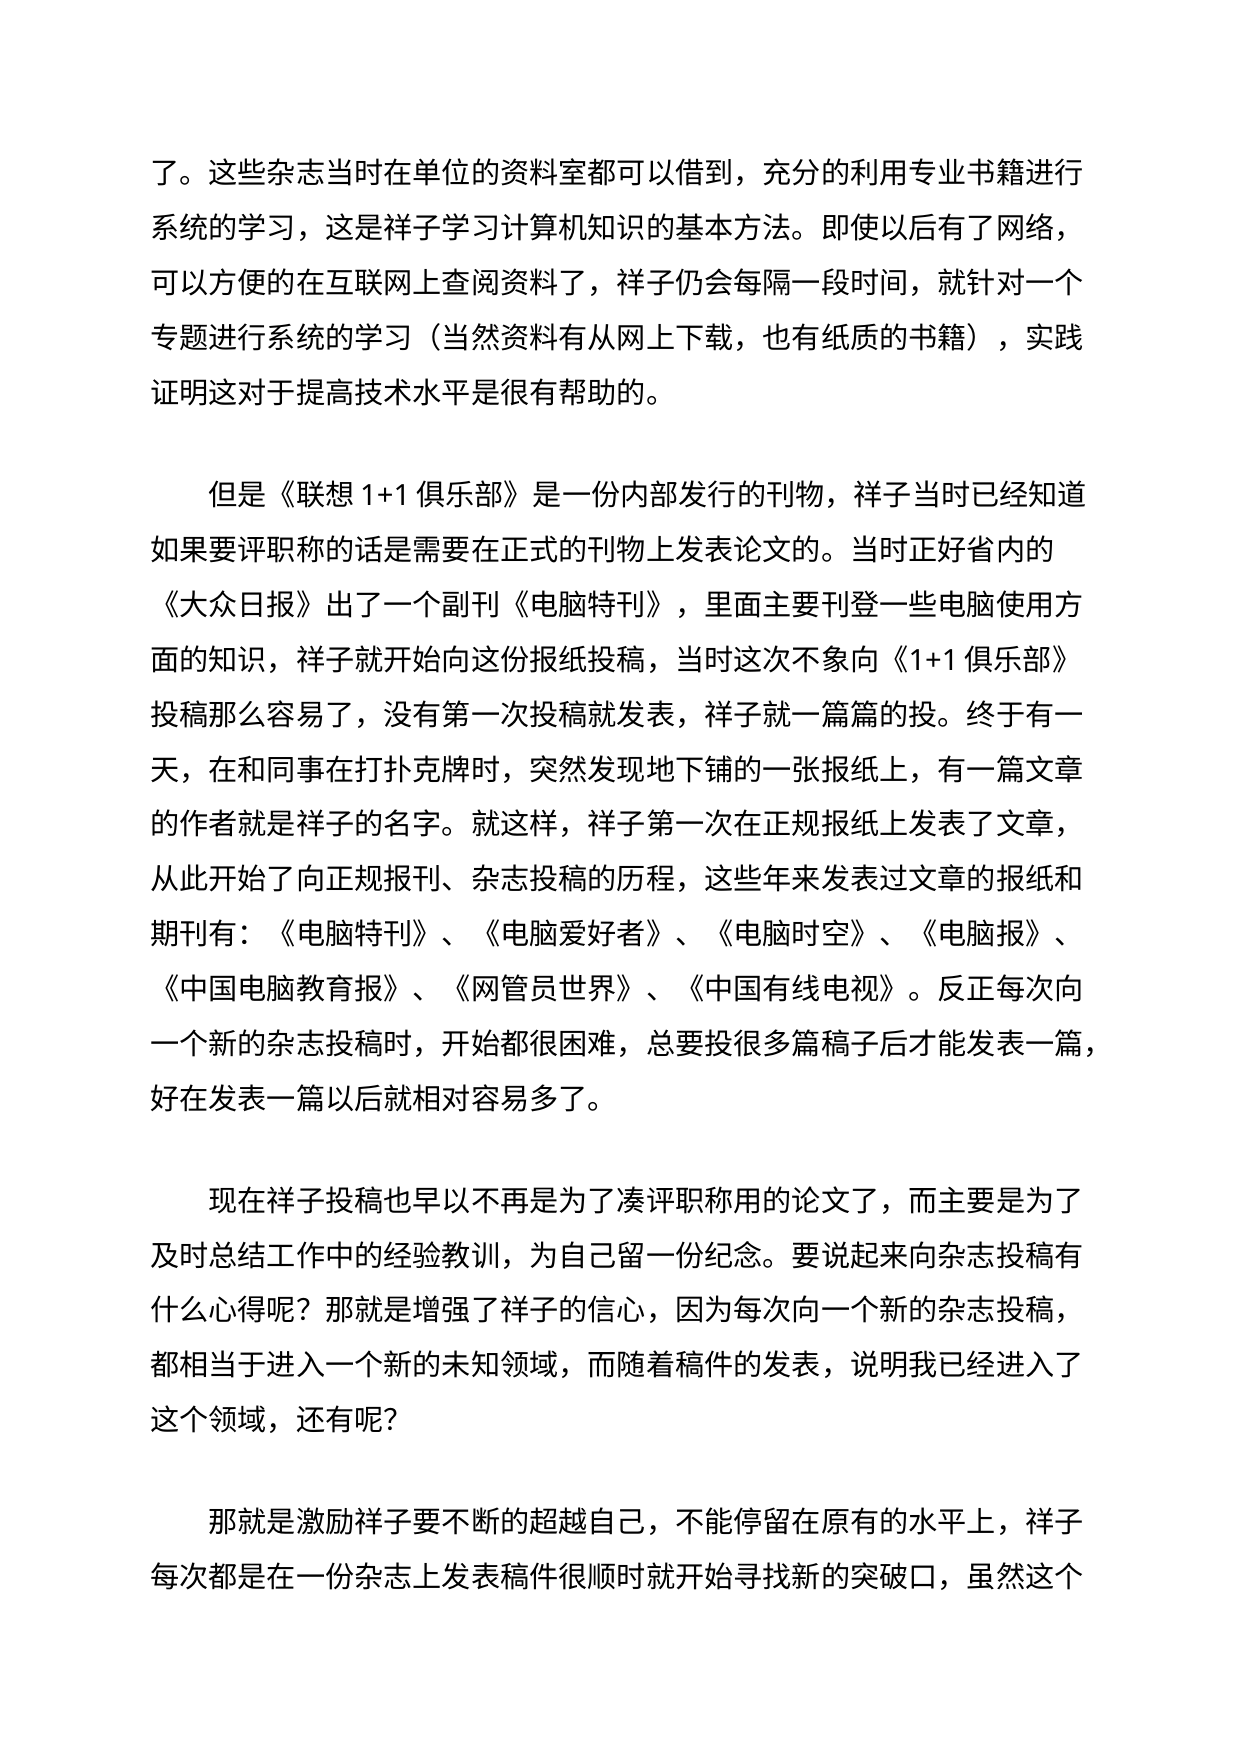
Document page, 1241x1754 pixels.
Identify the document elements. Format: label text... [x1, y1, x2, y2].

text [150, 150, 1090, 412]
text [150, 1498, 1090, 1596]
text 现在祥子投稿也早以不再是为了凑评职称用的论文了，而主要是为了及时总结工作中的经验教训，为自己留一份纪念。要说起来向杂志投稿有什么心得呢？那就是增强了祥子的信心，因为每次向一个新的杂志投稿，都相当于进入一个新的未知领域，而随着稿件的发表，说明我已经进入了这个领域，还有呢？ [150, 1177, 1090, 1439]
text 但是《联想1+1俱乐部》是一份内部发行的刊物，祥子当时已经知道如果要评职称的话是需要在正式的刊物上发表论文的。当时正好省内的《大众日报》出了一个副刊《电脑特刊》，里面主要刊登一些电脑使用方面的知识，祥子就开始向这份报纸投稿，当时这次不象向《1+1俱乐部》投稿那么容易了，没有第一次投稿就发表，祥子就一篇篇的投。终于有一天，在和同事在打扑克牌时，突然发现地下铺的一张报纸上，有一篇文章的作者就是祥子的名字。就这样，祥子第一次在正规报纸上发表了文章，从此开始了向正规报刊、杂志投稿的历程，这些年来发表过文章的报纸和期刊有：《电脑特刊》、《电脑爱好者》、《电脑时空》、《电脑报》、《中国电脑教育报》、《网管员世界》、《中国有线电视》。反正每次向一个新的杂志投稿时，开始都很困难，总要投很多篇稿子后才能发表一篇，好在发表一篇以后就相对容易多了。 [150, 471, 1090, 1118]
